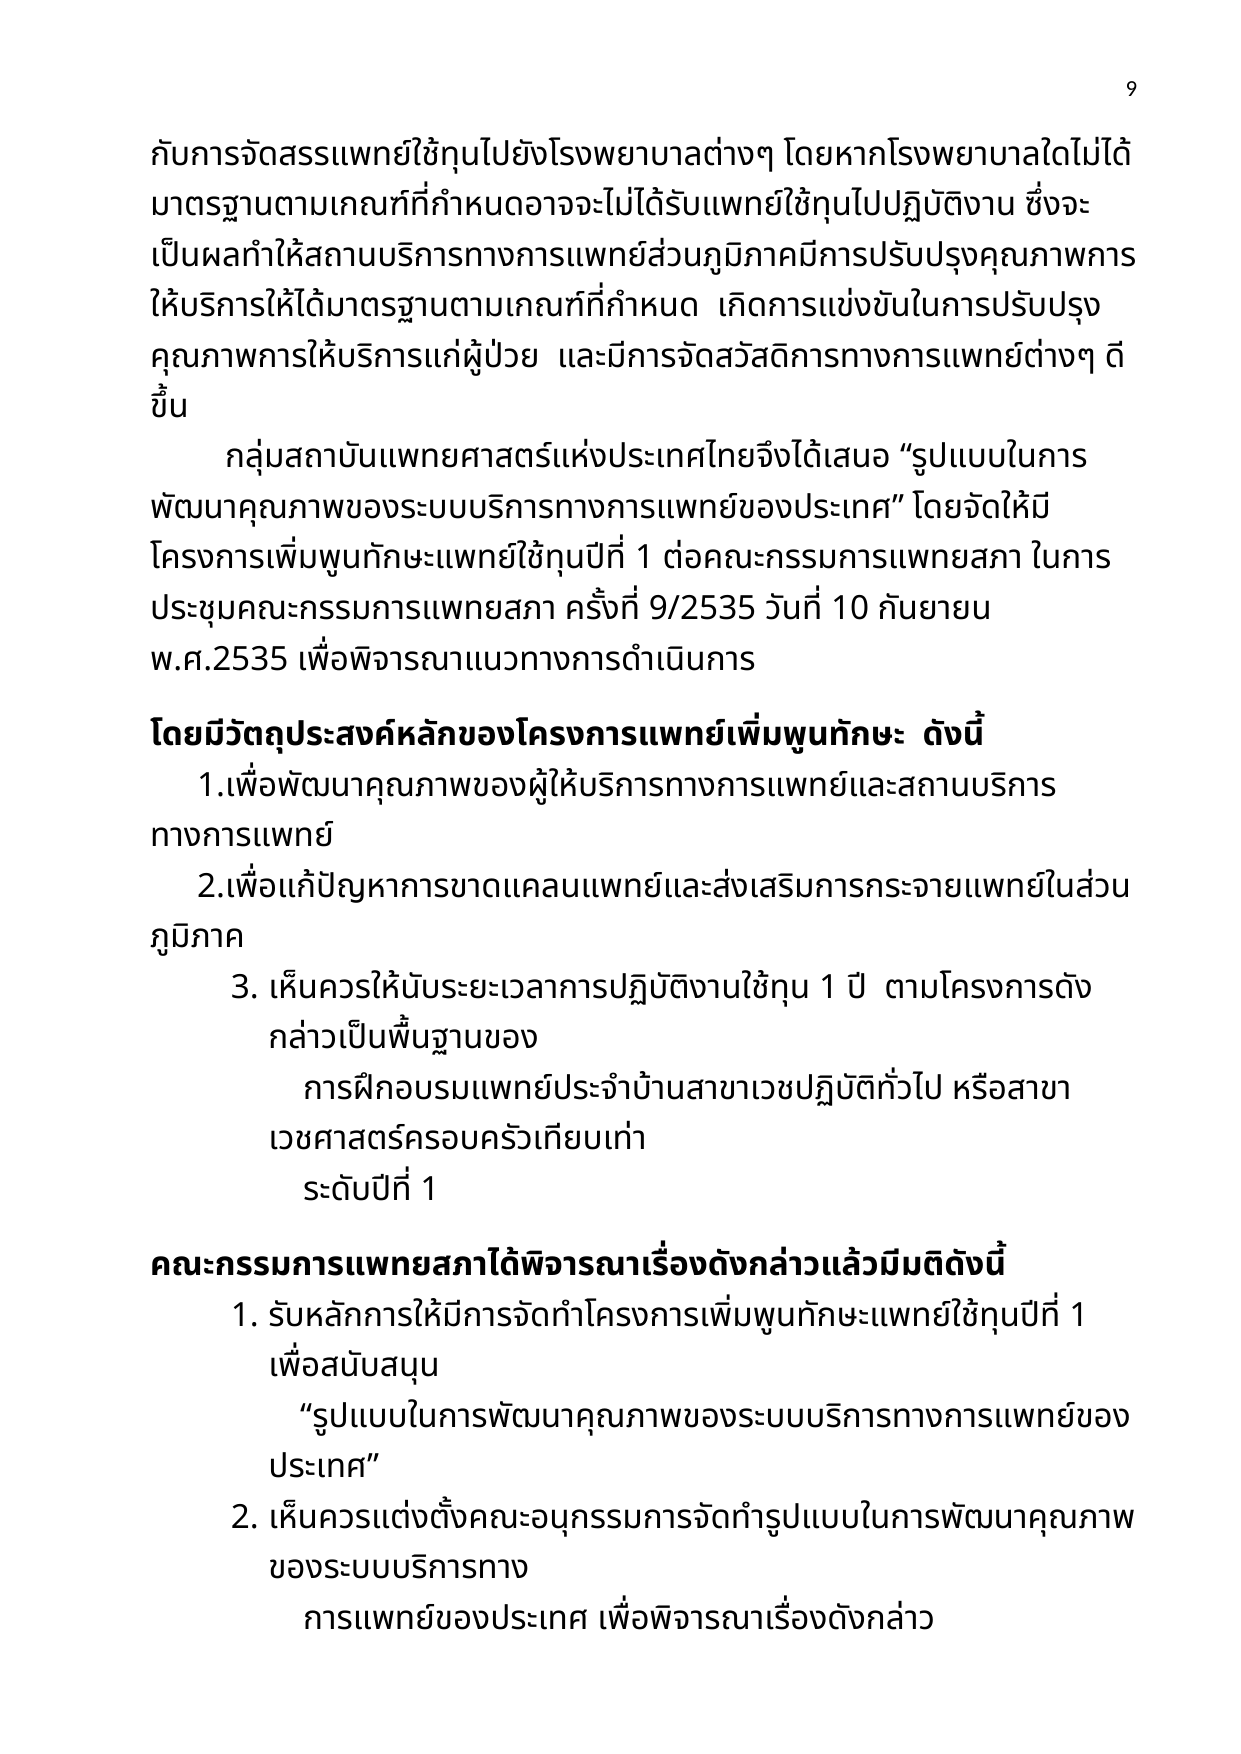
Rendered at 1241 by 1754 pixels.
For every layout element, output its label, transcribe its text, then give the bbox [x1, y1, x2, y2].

list เพื่อแก้ปัญหาการขาดแคลนแพทย์และส่งเสริมการกระจายแพทย์ในส่วนภูมิภาค [150, 862, 1137, 963]
text โดยมีวัตถุประสงค์หลักของโครงการแพทย์เพิ่มพูนทักษะ ดังนี้ [150, 710, 1137, 761]
list รับหลักการให้มีการจัดทำโครงการเพิ่มพูนทักษะแพทย์ใช้ทุนปีที่ 1 เพื่อสนับสนุน [231, 1291, 1137, 1392]
list เห็นควรให้นับระยะเวลาการปฏิบัติงานใช้ทุน 1 ปี ตามโครงการดังกล่าวเป็นพื้นฐานของ การฝึกอบรมแพทย์ประจำบ้านสาขาเวชปฏิบัติทั่วไป หรือสาขาเวชศาสตร์ครอบครัวเทียบเท่า [231, 963, 1137, 1165]
text กลุ่มสถาบันแพทยศาสตร์แห่งประเทศไทยจึงได้เสนอ “รูปแบบในการพัฒนาคุณภาพของระบบบริการทางการแพทย์ของประเทศ” โดยจัดให้มีโครงการเพิ่มพูนทักษะแพทย์ใช้ทุนปีที่ 1 ต่อคณะกรรมการแพทยสภา ในการ [150, 432, 1137, 584]
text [150, 130, 1137, 432]
list เห็นควรแต่งตั้งคณะอนุกรรมการจัดทำรูปแบบในการพัฒนาคุณภาพของระบบบริการทาง [231, 1493, 1137, 1594]
text ระดับปีที่ 1 [268, 1165, 1137, 1215]
text “รูปแบบในการพัฒนาคุณภาพของระบบบริการทางการแพทย์ของประเทศ” [268, 1392, 1137, 1493]
list เพื่อพัฒนาคุณภาพของผู้ให้บริการทางการแพทย์และสถานบริการทางการแพทย์ [150, 761, 1137, 862]
text การแพทย์ของประเทศ เพื่อพิจารณาเรื่องดังกล่าว [268, 1594, 1137, 1644]
text ประชุมคณะกรรมการแพทยสภา ครั้งที่ 9/2535 วันที่ 10 กันยายน พ.ศ.2535 เพื่อพิจารณาแนวทางการดำเนินการ [150, 584, 1137, 685]
text คณะกรรมการแพทยสภาได้พิจารณาเรื่องดังกล่าวแล้วมีมติดังนี้ [150, 1240, 1184, 1291]
